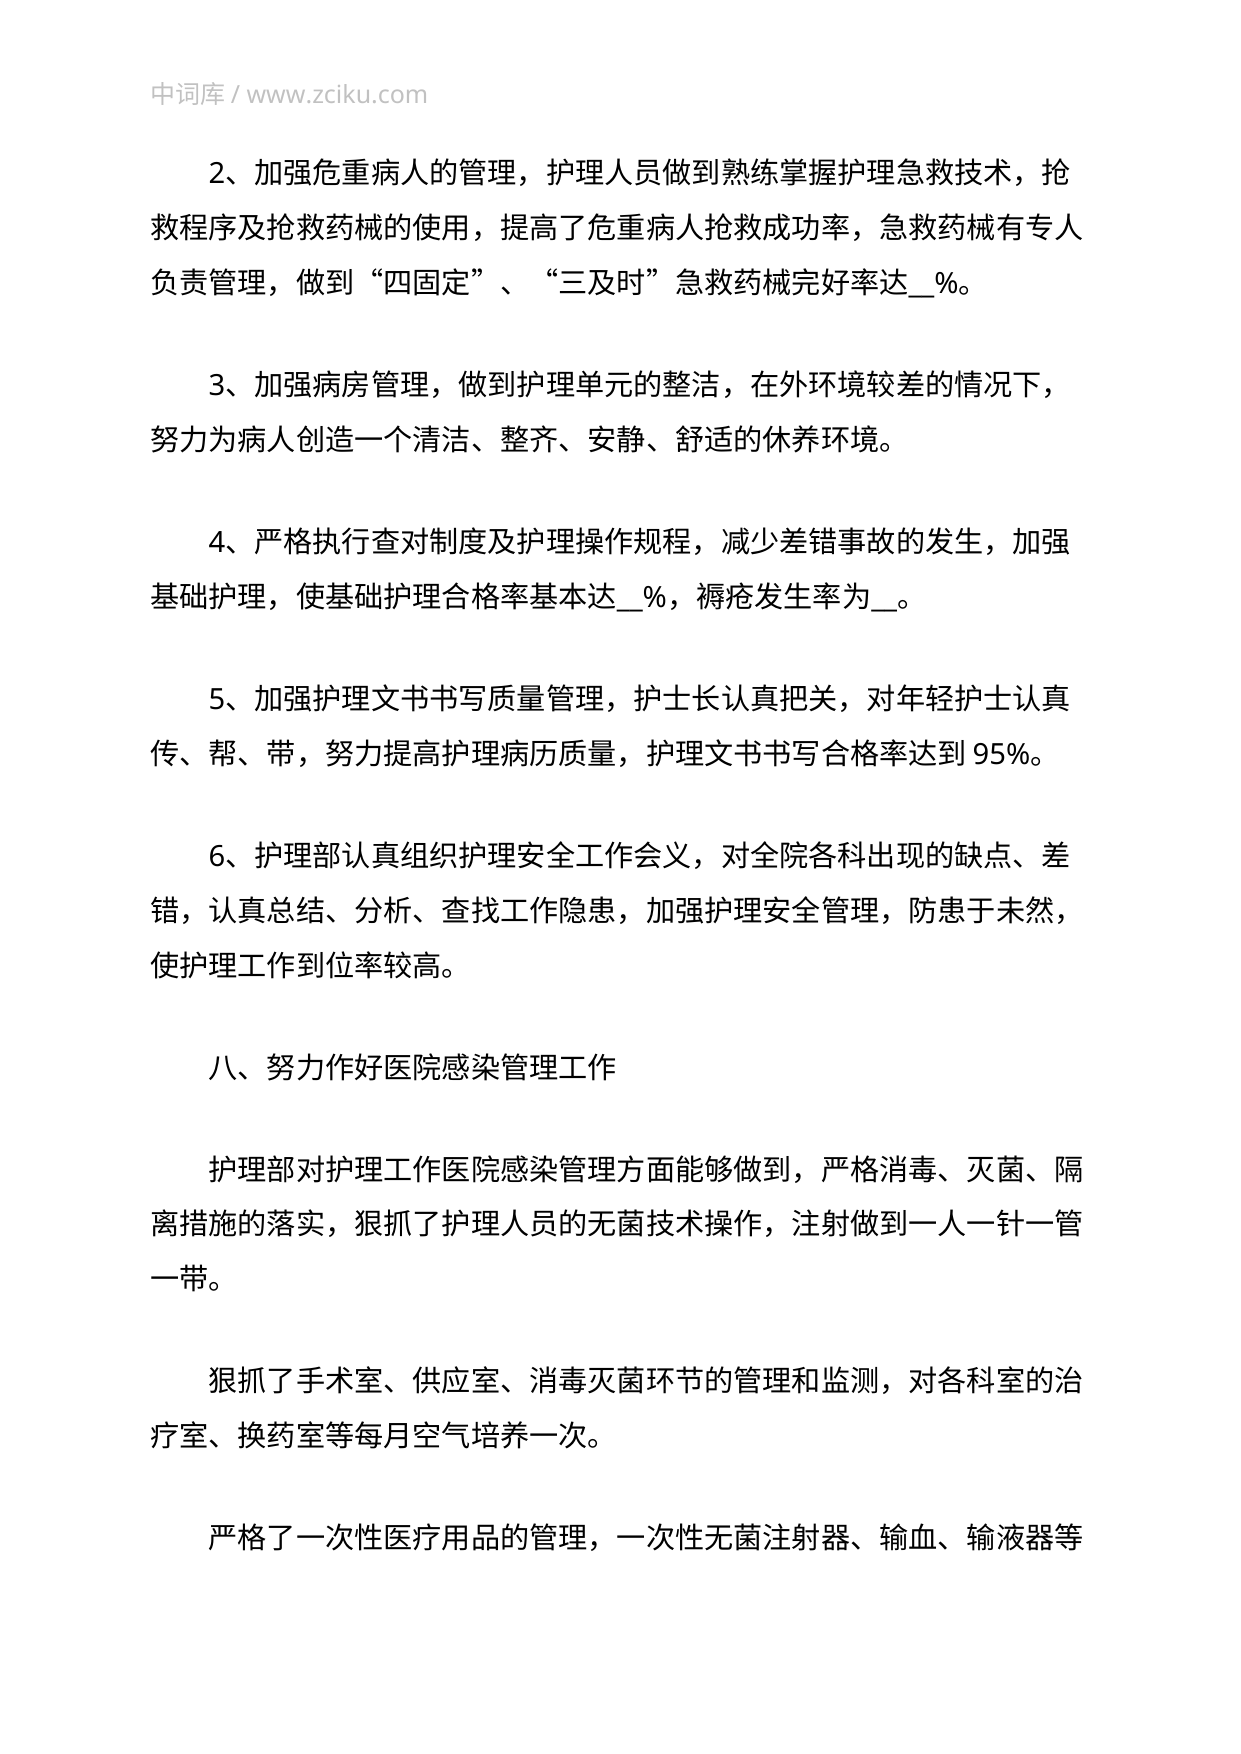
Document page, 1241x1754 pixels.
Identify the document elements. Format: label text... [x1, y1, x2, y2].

text 护理部对护理工作医院感染管理方面能够做到，严格消毒、灭菌、隔离措施的落实，狠抓了护理人员的无菌技术操作，注射做到一人一针一管一带。 [150, 1146, 1090, 1298]
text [150, 1514, 1090, 1557]
text 5、加强护理文书书写质量管理，护士长认真把关，对年轻护士认真传、帮、带，努力提高护理病历质量，护理文书书写合格率达到95%。 [150, 676, 1090, 773]
text 2、加强危重病人的管理，护理人员做到熟练掌握护理急救技术，抢救程序及抢救药械的使用，提高了危重病人抢救成功率，急救药械有专人负责管理，做到“四固定”、“三及时”急救药械完好率达__%。 [150, 150, 1090, 302]
text 3、加强病房管理，做到护理单元的整洁，在外环境较差的情况下，努力为病人创造一个清洁、整齐、安静、舒适的休养环境。 [150, 362, 1090, 459]
text 6、护理部认真组织护理安全工作会义，对全院各科出现的缺点、差错，认真总结、分析、查找工作隐患，加强护理安全管理，防患于未然，使护理工作到位率较高。 [150, 833, 1090, 985]
text 八、努力作好医院感染管理工作 [150, 1044, 1090, 1087]
text 狠抓了手术室、供应室、消毒灭菌环节的管理和监测，对各科室的治疗室、换药室等每月空气培养一次。 [150, 1358, 1090, 1455]
text 4、严格执行查对制度及护理操作规程，减少差错事故的发生，加强基础护理，使基础护理合格率基本达__%，褥疮发生率为__。 [150, 519, 1090, 616]
